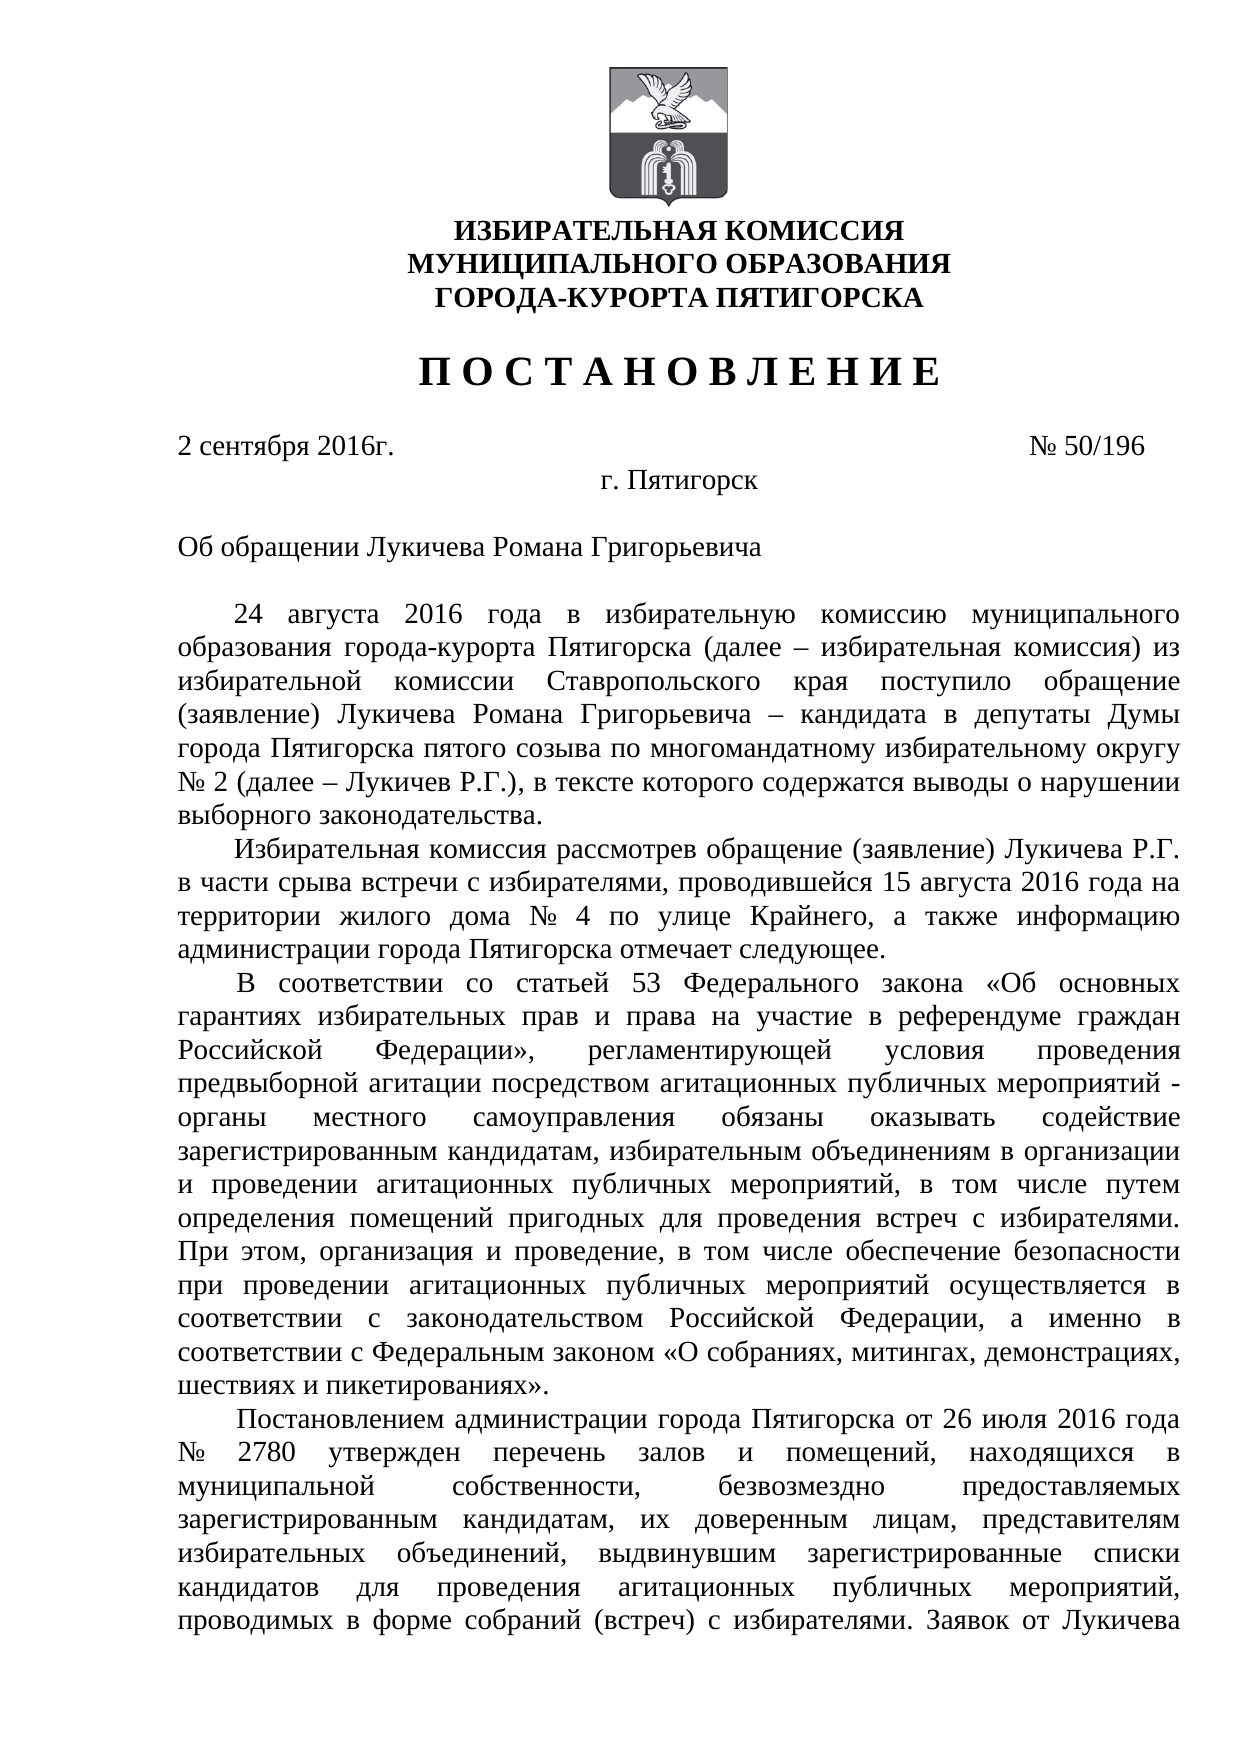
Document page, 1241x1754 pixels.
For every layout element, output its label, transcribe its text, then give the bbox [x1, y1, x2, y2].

text Избирательная комиссия рассмотрев обращение (заявление) Лукичева Р.Г. в части срыва встречи с избирателями, проводившейся 15 августа 2016 года на территории жилого дома № 4 по улице Крайнего, а также информацию администрации города Пятигорска отмечает следующее. [177, 831, 1181, 965]
text В соответствии со статьей 53 Федерального закона «Об основных гарантиях избирательных прав и права на участие в референдуме граждан Российской Федерации», регламентирующей условия проведения предвыборной агитации посредством агитационных публичных мероприятий - органы местного самоуправления обязаны оказывать содействие зарегистрированным кандидатам, избирательным объединениям в организации и проведении агитационных публичных мероприятий, в том числе путем определения помещений пригодных для проведения встреч с избирателями. При этом, организация и проведение, в том числе обеспечение безопасности при проведении агитационных публичных мероприятий осуществляется в соответствии с законодательством Российской Федерации, а именно в соответствии с Федеральным законом «О собраниях, митингах, демонстрациях, шествиях и пикетированиях». [177, 965, 1181, 1401]
picture [609, 67, 728, 208]
text ИЗБИРАТЕЛЬНАЯ КОМИССИЯ [177, 213, 1181, 246]
text П О С Т А Н О В Л Е Н И Е [177, 347, 1181, 395]
text Об обращении Лукичева Романа Григорьевича [177, 529, 1181, 562]
text г. Пятигорск [177, 462, 1181, 495]
text Муниципального образования [177, 246, 1181, 280]
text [177, 1401, 1181, 1636]
text 24 августа 2016 года в избирательную комиссию муниципального образования города-курорта Пятигорска (далее – избирательная комиссия) из избирательной комиссии Ставропольского края поступило обращение (заявление) Лукичева Романа Григорьевича – кандидата в депутаты Думы города Пятигорска пятого созыва по многомандатному избирательному округу № 2 (далее – Лукичев Р.Г.), в тексте которого содержатся выводы о нарушении выборного законодательства. [177, 596, 1181, 831]
text 2 сентября 2016г. № 50/196 [177, 428, 1181, 462]
text ГОРОДА-КУРОРТА ПЯТИГОРСКА [177, 280, 1181, 313]
